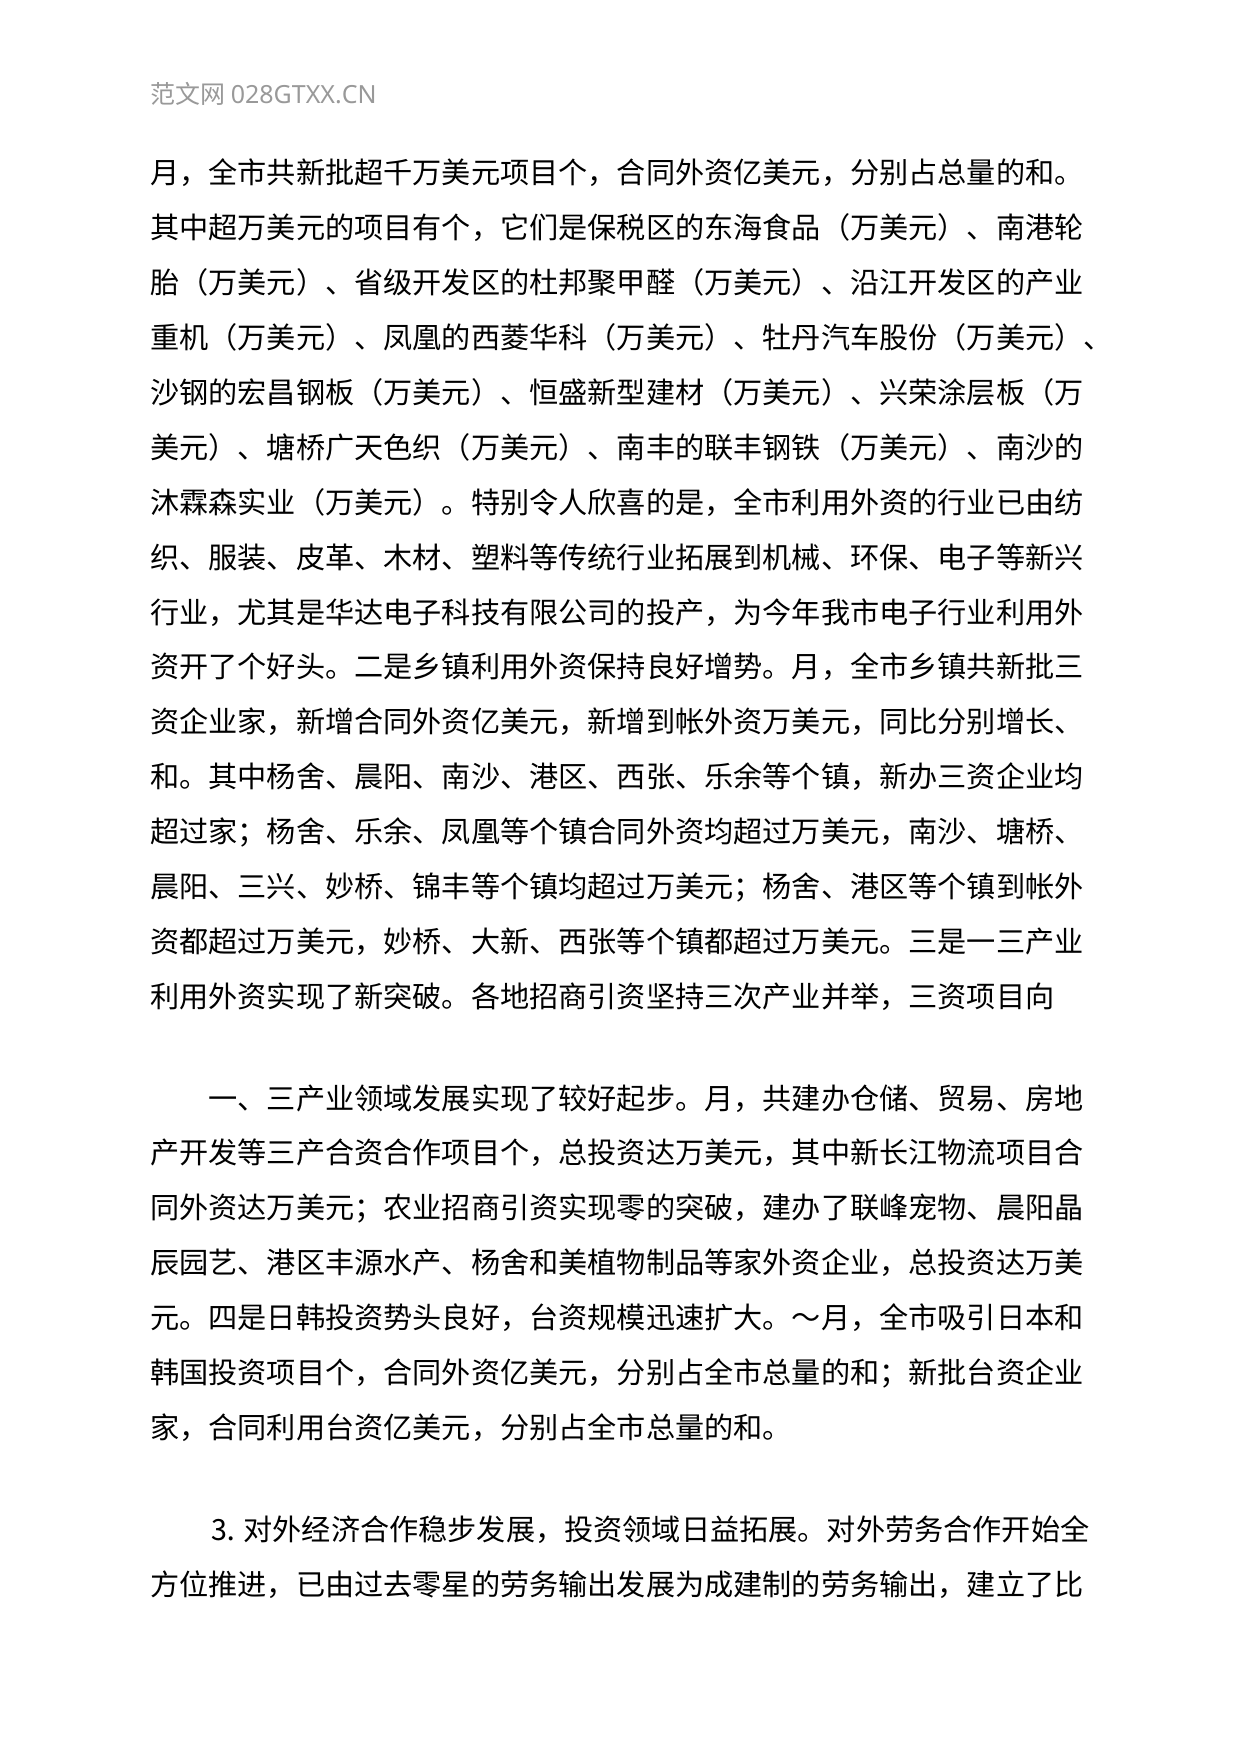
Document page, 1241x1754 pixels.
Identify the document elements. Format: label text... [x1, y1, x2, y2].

text 一、三产业领域发展实现了较好起步。月，共建办仓储、贸易、房地产开发等三产合资合作项目个，总投资达万美元，其中新长江物流项目合同外资达万美元；农业招商引资实现零的突破，建办了联峰宠物、晨阳晶辰园艺、港区丰源水产、杨舍和美植物制品等家外资企业，总投资达万美元。四是日韩投资势头良好，台资规模迅速扩大。～月，全市吸引日本和韩国投资项目个，合同外资亿美元，分别占全市总量的和；新批台资企业家，合同利用台资亿美元，分别占全市总量的和。 [150, 1075, 1090, 1447]
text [150, 150, 1090, 1016]
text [150, 1506, 1090, 1604]
